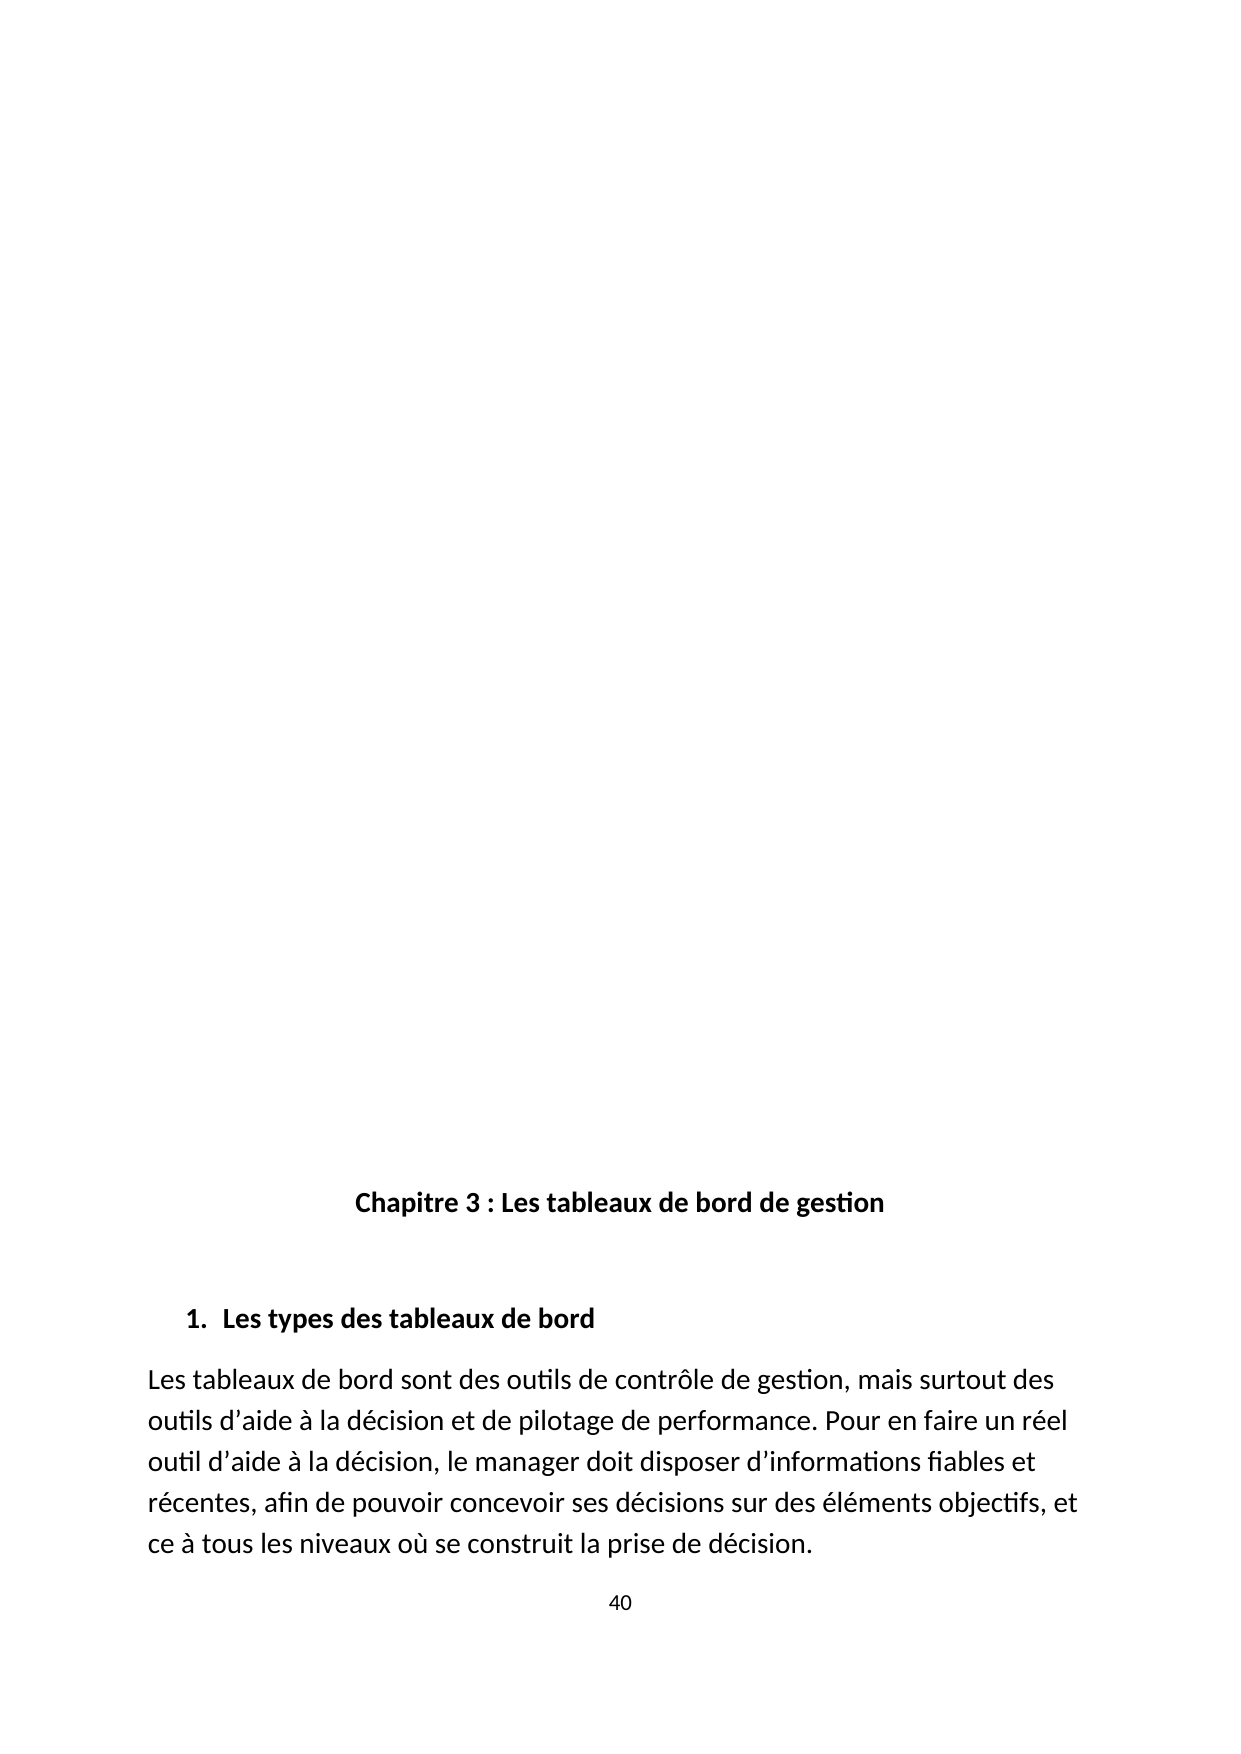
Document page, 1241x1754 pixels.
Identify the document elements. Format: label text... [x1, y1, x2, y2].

text Chapitre 3 : Les tableaux de bord de gestion [148, 1184, 1093, 1220]
list Les types des tableaux de bord [185, 1300, 1093, 1335]
text Les tableaux de bord sont des outils de contrôle de gestion, mais surtout des outils d’aide à la décision et de pilotage de performance. Pour en faire un réel outil d’aide à la décision, le manager doit disposer d’informations fiables et récentes, afin de pouvoir concevoir ses décisions sur des éléments objectifs, et ce à tous les niveaux où se construit la prise de décision. [148, 1361, 1093, 1561]
